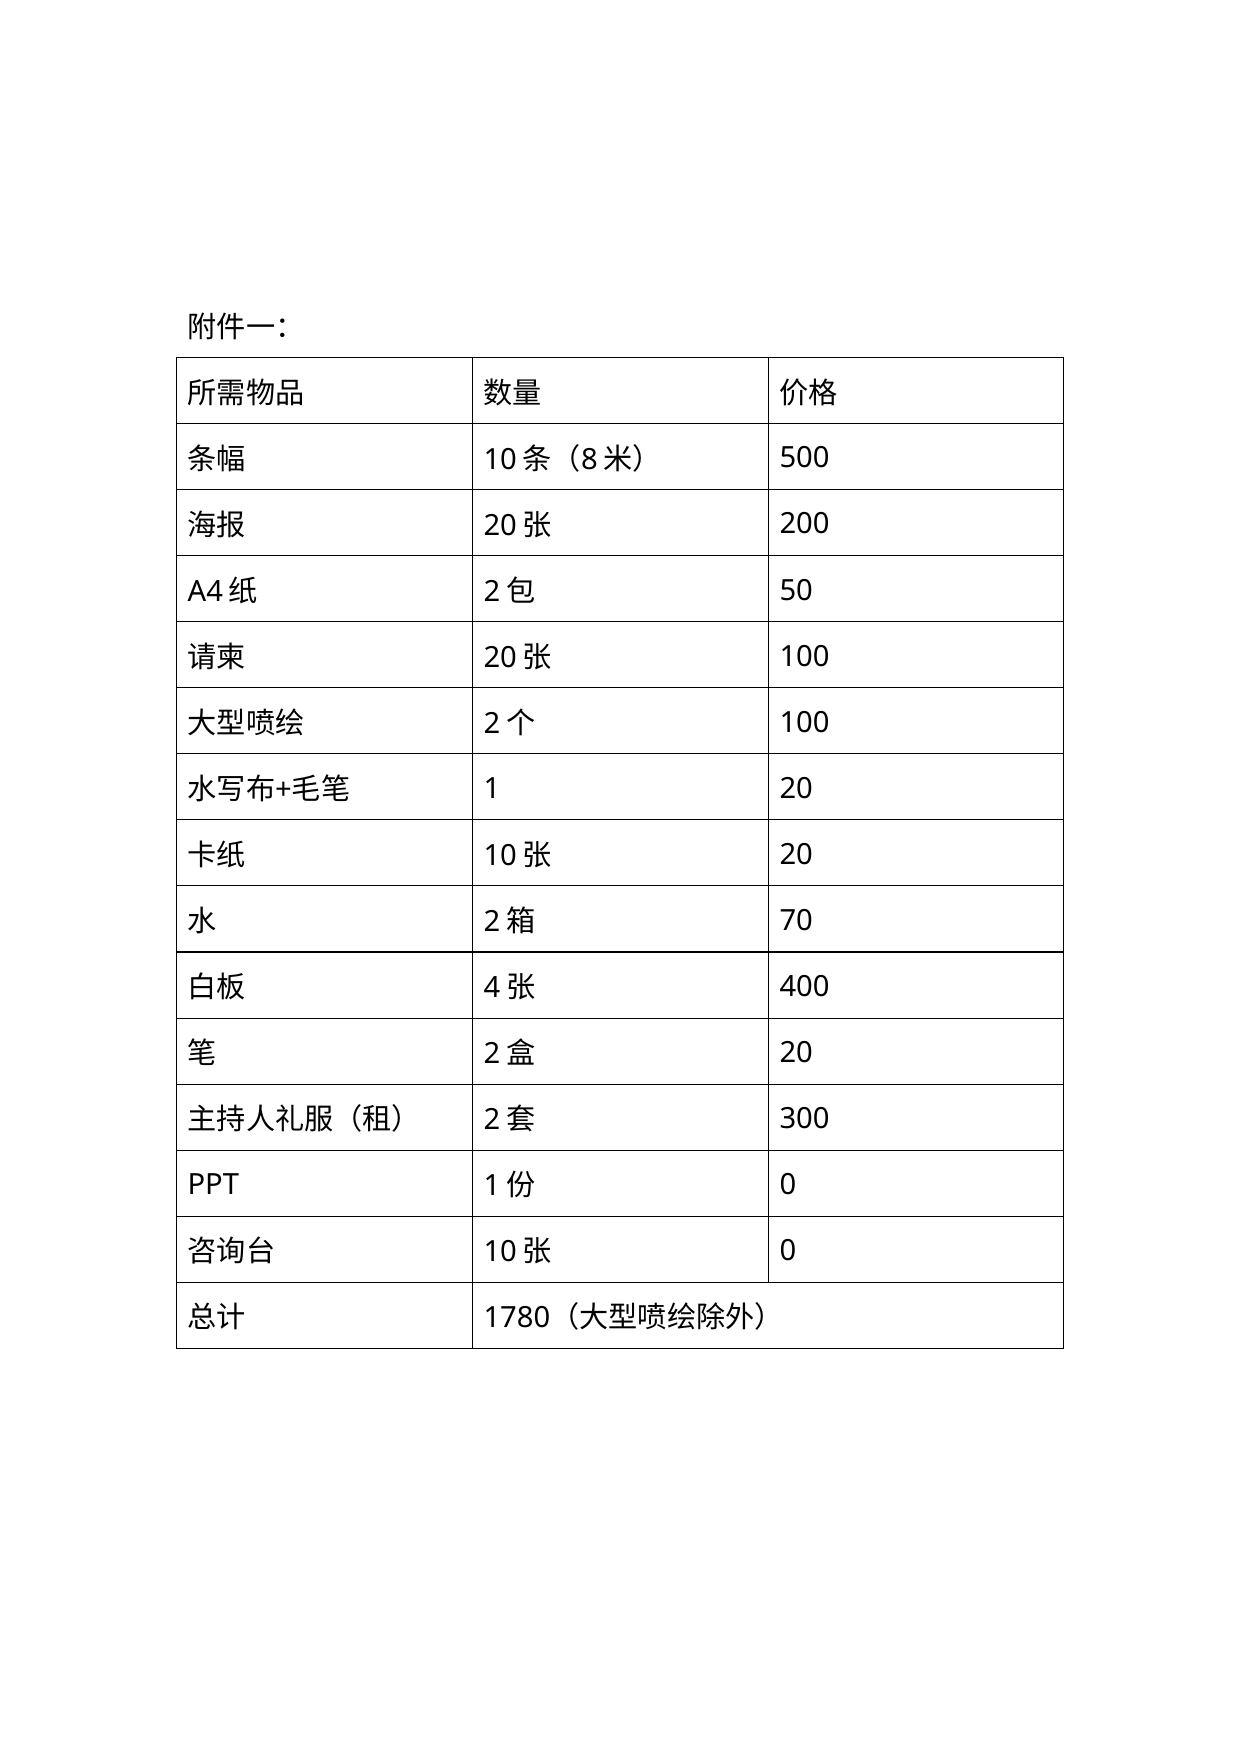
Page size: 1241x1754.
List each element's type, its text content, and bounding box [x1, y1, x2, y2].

table_cell 2个 [473, 688, 768, 753]
table_cell 2盒 [473, 1019, 768, 1083]
table_cell 50 [769, 556, 1063, 621]
table_cell 10张 [473, 820, 768, 885]
table_cell 20 [769, 820, 1063, 885]
table_cell 水写布+毛笔 [177, 754, 472, 819]
table_cell 300 [769, 1085, 1063, 1149]
table_cell 笔 [177, 1019, 472, 1083]
table_cell 10条（8米） [473, 424, 768, 489]
table_cell 请柬 [177, 622, 472, 687]
table_cell 0 [769, 1217, 1063, 1282]
table_cell 2包 [473, 556, 768, 621]
table_cell 1 [473, 754, 768, 819]
table_cell 总计 [177, 1283, 472, 1348]
table_cell 20 [769, 1019, 1063, 1083]
table_cell 咨询台 [177, 1217, 472, 1282]
table_header 价格 [769, 358, 1063, 423]
table_cell 主持人礼服（租） [177, 1085, 472, 1149]
table_cell 水 [177, 886, 472, 951]
table_cell 20 [769, 754, 1063, 819]
table_cell 100 [769, 622, 1063, 687]
table_cell 白板 [177, 953, 472, 1017]
table_cell 20张 [473, 622, 768, 687]
table_header 数量 [473, 358, 768, 423]
table_cell 100 [769, 688, 1063, 753]
table_cell 10张 [473, 1217, 768, 1282]
table_cell 400 [769, 953, 1063, 1017]
table_cell 500 [769, 424, 1063, 489]
table_cell PPT [177, 1151, 472, 1216]
table_cell 4张 [473, 953, 768, 1017]
list 附件一： [187, 292, 1053, 357]
table_cell 卡纸 [177, 820, 472, 885]
table_cell 2套 [473, 1085, 768, 1149]
table_cell 20张 [473, 490, 768, 555]
table_cell 200 [769, 490, 1063, 555]
table_cell 70 [769, 886, 1063, 951]
table_cell 1份 [473, 1151, 768, 1216]
table_cell A4纸 [177, 556, 472, 621]
table_cell 0 [769, 1151, 1063, 1216]
table_cell 条幅 [177, 424, 472, 489]
table_header 所需物品 [177, 358, 472, 423]
table_cell 海报 [177, 490, 472, 555]
table_cell 大型喷绘 [177, 688, 472, 753]
table_cell 2箱 [473, 886, 768, 951]
table_cell 1780（大型喷绘除外） [473, 1283, 1063, 1348]
